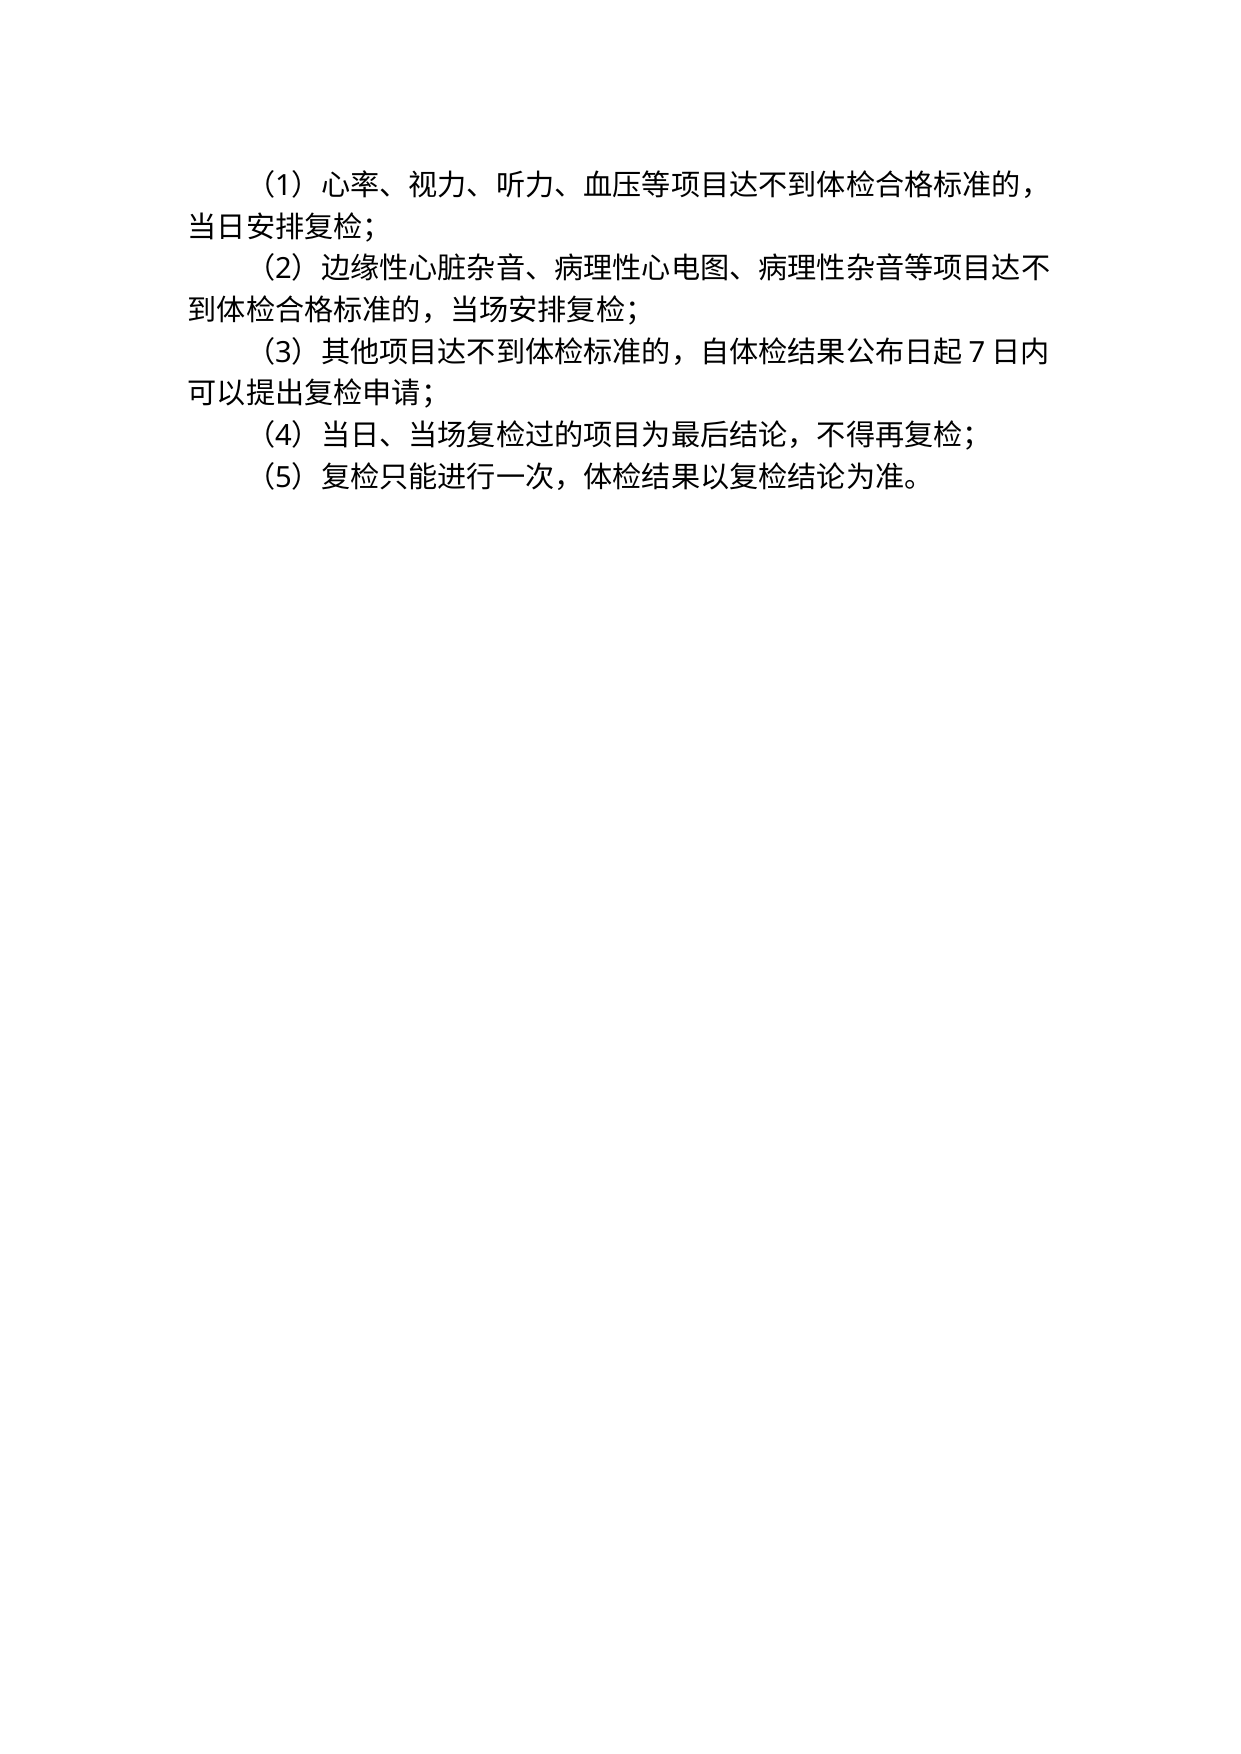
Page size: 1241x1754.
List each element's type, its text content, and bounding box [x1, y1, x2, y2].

text （3）其他项目达不到体检标准的，自体检结果公布日起7日内可以提出复检申请； [187, 329, 1053, 412]
text （1）心率、视力、听力、血压等项目达不到体检合格标准的，当日安排复检； [187, 162, 1053, 245]
text （4）当日、当场复检过的项目为最后结论，不得再复检； [187, 412, 1053, 454]
text （5）复检只能进行一次，体检结果以复检结论为准。 [187, 454, 1053, 495]
text （2）边缘性心脏杂音、病理性心电图、病理性杂音等项目达不到体检合格标准的，当场安排复检； [187, 245, 1053, 329]
